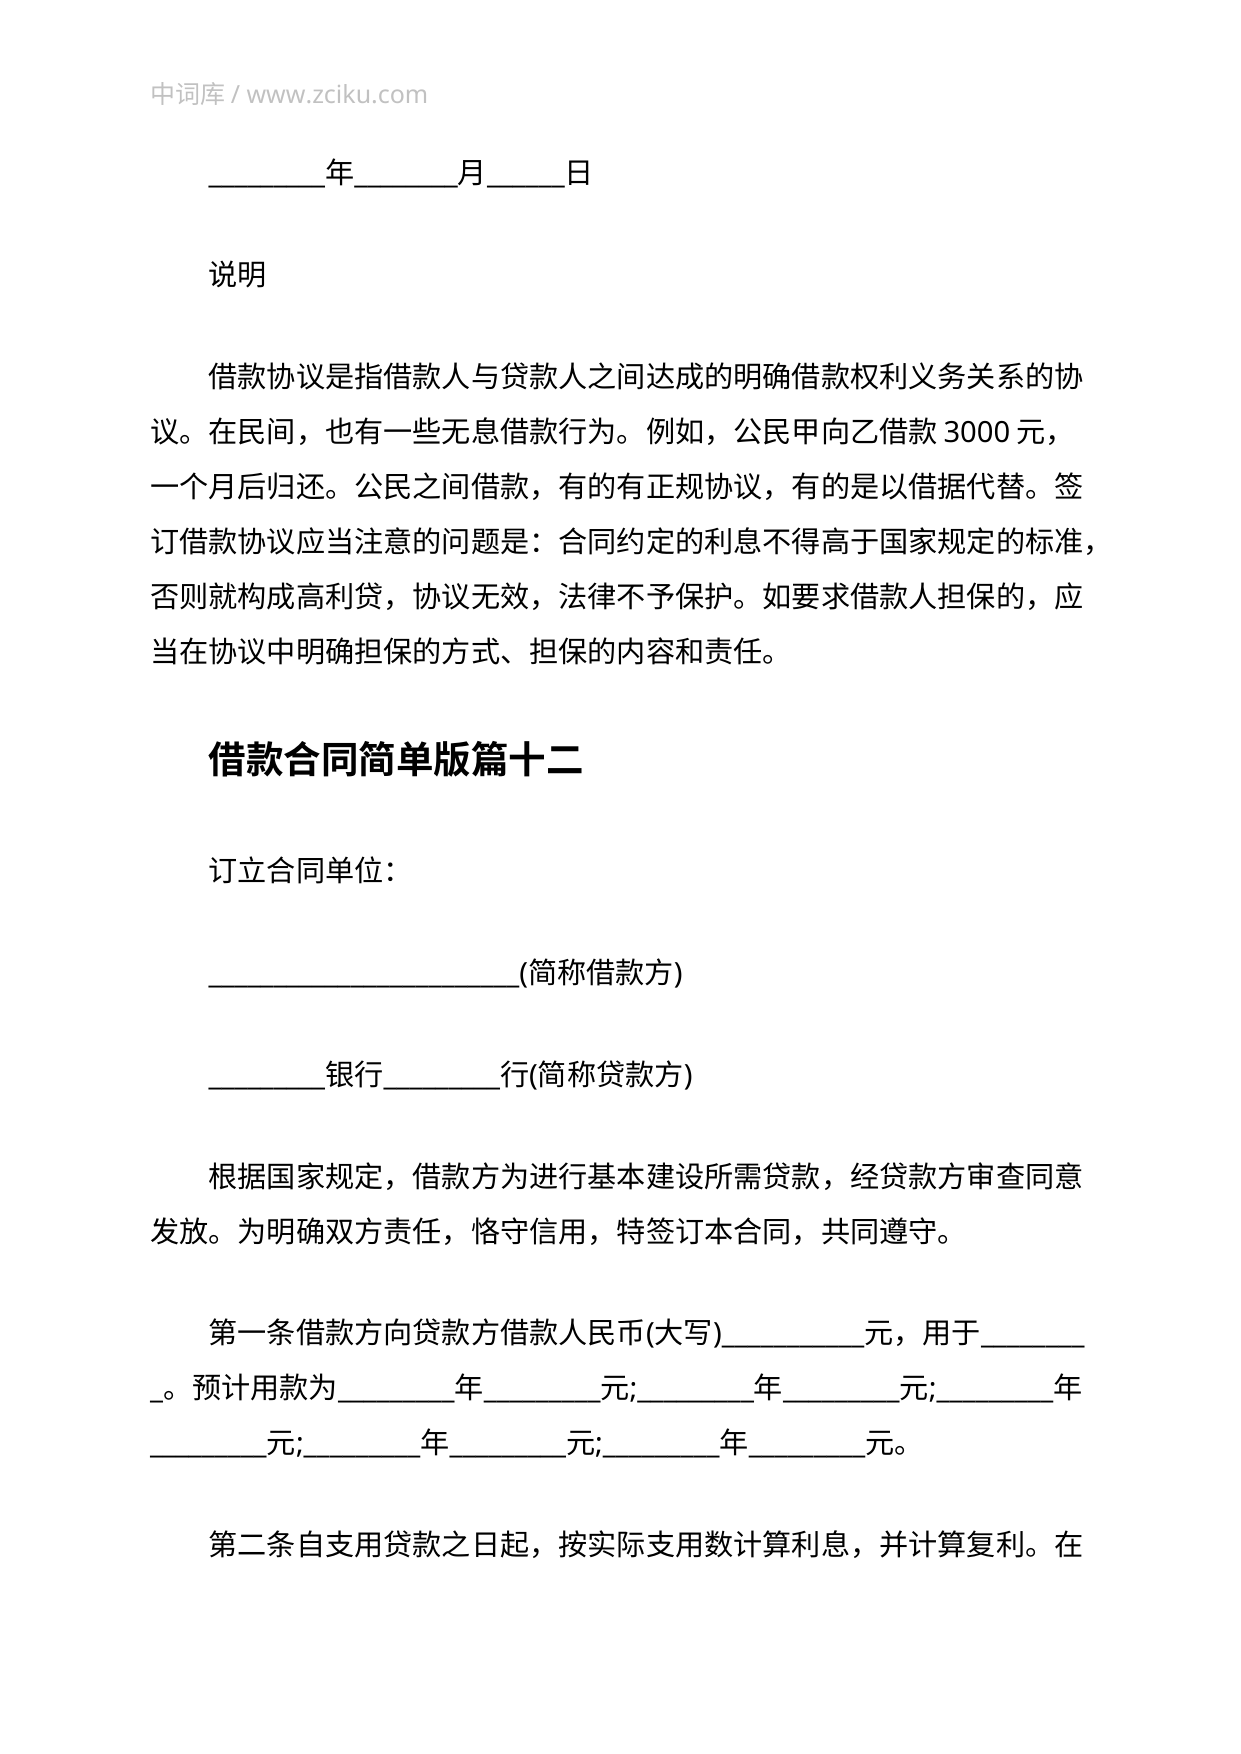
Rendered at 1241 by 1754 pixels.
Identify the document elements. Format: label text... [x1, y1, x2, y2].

text _________年________月______日 [150, 150, 1090, 192]
text 借款合同简单版篇十二 [150, 730, 1090, 784]
text 根据国家规定，借款方为进行基本建设所需贷款，经贷款方审查同意发放。为明确双方责任，恪守信用，特签订本合同，共同遵守。 [150, 1153, 1090, 1250]
text 借款协议是指借款人与贷款人之间达成的明确借款权利义务关系的协议。在民间，也有一些无息借款行为。例如，公民甲向乙借款3000元，一个月后归还。公民之间借款，有的有正规协议，有的是以借据代替。签订借款协议应当注意的问题是：合同约定的利息不得高于国家规定的标准，否则就构成高利贷，协议无效，法律不予保护。如要求借款人担保的，应当在协议中明确担保的方式、担保的内容和责任。 [150, 354, 1090, 671]
text 说明 [150, 252, 1090, 294]
text 订立合同单位： [150, 847, 1090, 890]
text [150, 1522, 1090, 1564]
text 第一条借款方向贷款方借款人民币(大写)___________元，用于_________。预计用款为_________年_________元;_________年_________元;_________年_________元;_________年_________元;_________年_________元。 [150, 1310, 1090, 1462]
text _________银行_________行(简称贷款方) [150, 1051, 1090, 1094]
text ________________________(简称借款方) [150, 949, 1090, 992]
